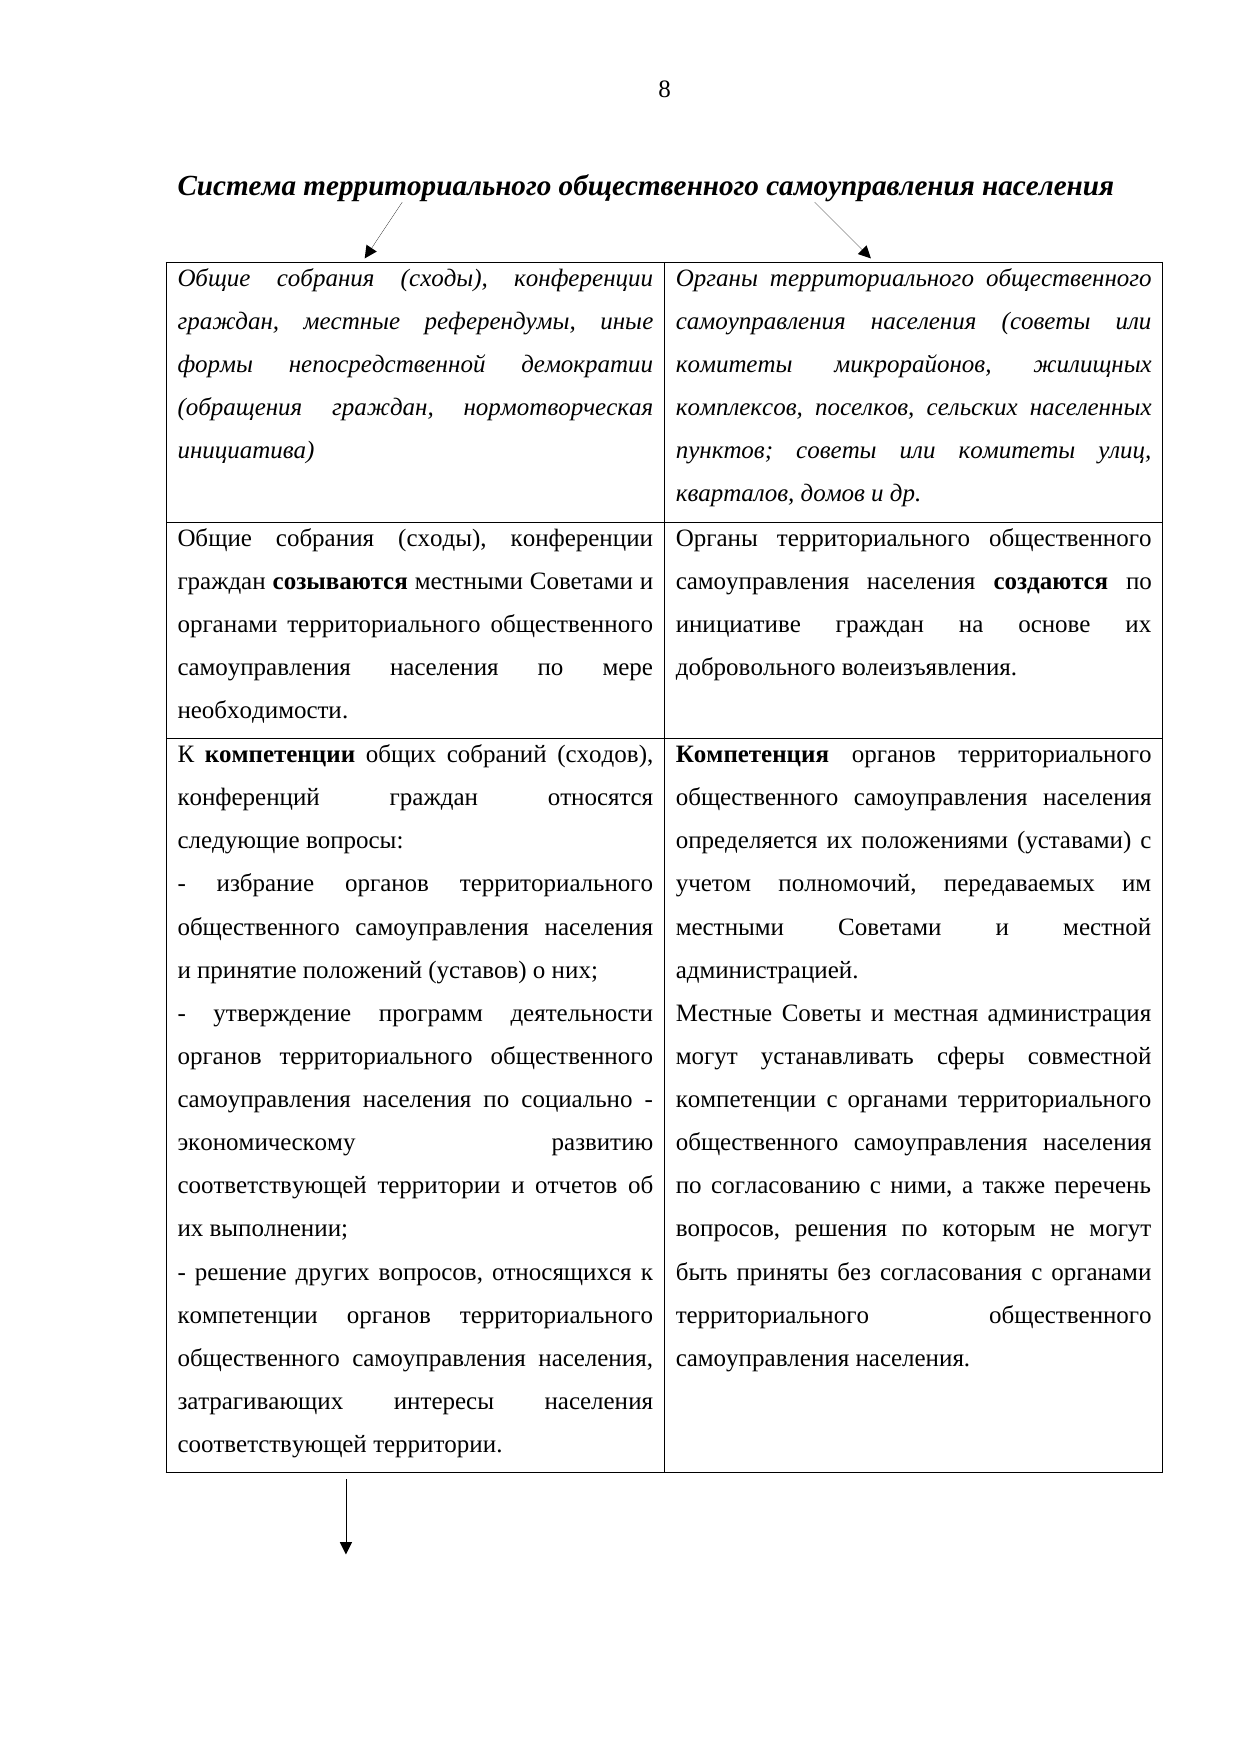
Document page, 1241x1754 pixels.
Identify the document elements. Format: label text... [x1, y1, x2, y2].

table_cell К компетенции общих собраний (сходов), конференций граждан относятся следующие вопросы: - избрание органов территориального общественного самоуправления населения и принятие положений (уставов) о них; - утверждение программ деятельности органов территориального общественного самоуправления населения по социально - экономическому развитию соответствующей территории и отчетов об их выполнении; - решение других вопросов, относящихся к компетенции органов территориального общественного самоуправления населения, затрагивающих интересы населения соответствующей территории. [167, 739, 664, 1472]
table_header Общие собрания (сходы), конференции граждан, местные референдумы, иные формы непосредственной демократии (обращения граждан, нормотворческая инициатива) [167, 263, 664, 522]
table_cell Органы территориального общественного самоуправления населения создаются по инициативе граждан на основе их добровольного волеизъявления. [665, 523, 1162, 738]
table_header Органы территориального общественного самоуправления населения (советы или комитеты микрорайонов, жилищных комплексов, поселков, сельских населенных пунктов; советы или комитеты улиц, кварталов, домов и др. [665, 263, 1162, 522]
text Система территориального общественного самоуправления населения [177, 168, 1152, 202]
table_cell Компетенция органов территориального общественного самоуправления населения определяется их положениями (уставами) с учетом полномочий, передаваемых им местными Советами и местной администрацией. Местные Советы и местная администрация могут устанавливать сферы совместной компетенции с органами территориального общественного самоуправления населения по согласованию с ними, а также перечень вопросов, решения по которым не могут быть приняты без согласования с органами территориального общественного самоуправления населения. [665, 739, 1162, 1472]
table_cell Общие собрания (сходы), конференции граждан созываются местными Советами и органами территориального общественного самоуправления населения по мере необходимости. [167, 523, 664, 738]
